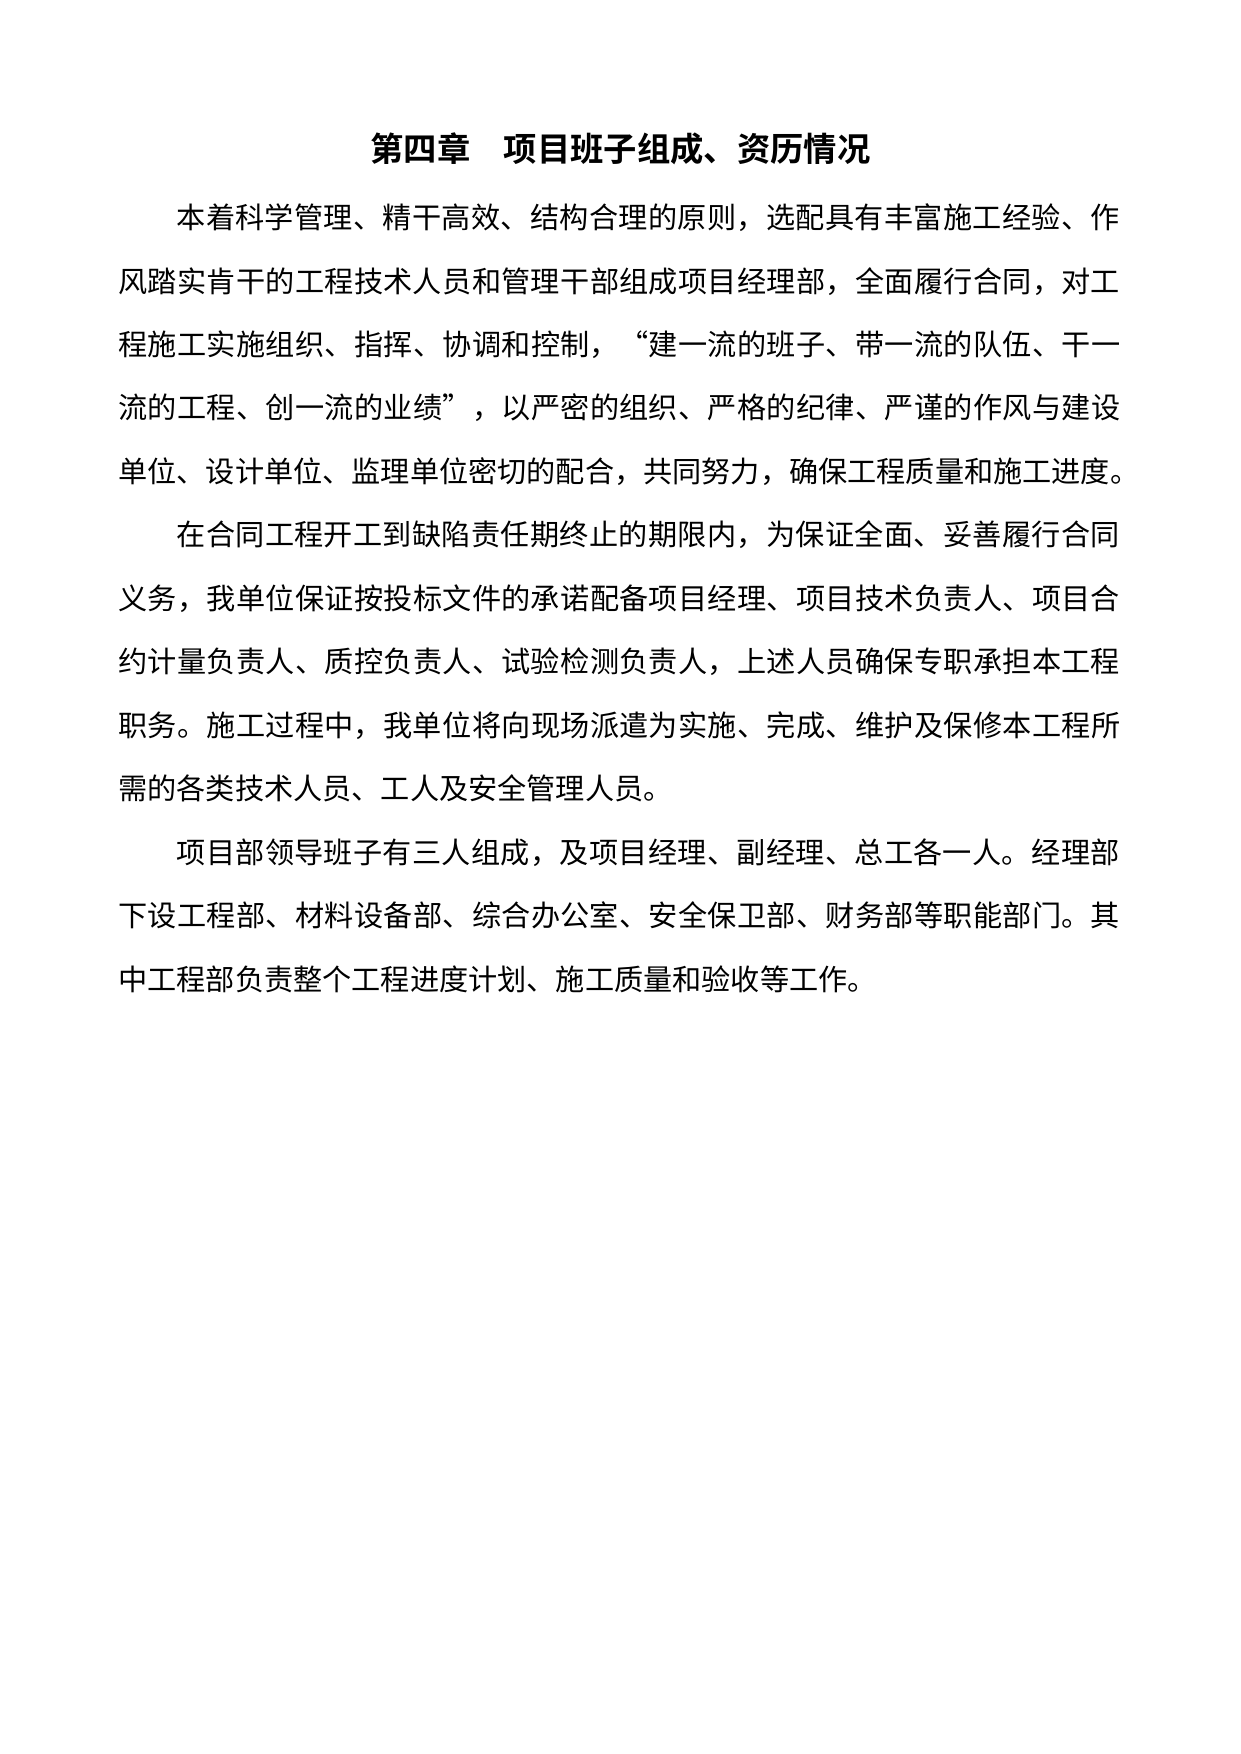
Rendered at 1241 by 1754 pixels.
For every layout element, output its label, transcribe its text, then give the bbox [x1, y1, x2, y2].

text 本着科学管理、精干高效、结构合理的原则，选配具有丰富施工经验、作风踏实肯干的工程技术人员和管理干部组成项目经理部，全面履行合同，对工程施工实施组织、指挥、协调和控制，“建一流的班子、带一流的队伍、干一流的工程、创一流的业绩”，以严密的组织、严格的纪律、严谨的作风与建设单位、设计单位、监理单位密切的配合，共同努力，确保工程质量和施工进度。 [118, 195, 1122, 491]
text 在合同工程开工到缺陷责任期终止的期限内，为保证全面、妥善履行合同义务，我单位保证按投标文件的承诺配备项目经理、项目技术负责人、项目合约计量负责人、质控负责人、试验检测负责人，上述人员确保专职承担本工程职务。施工过程中，我单位将向现场派遣为实施、完成、维护及保修本工程所需的各类技术人员、工人及安全管理人员。 [118, 512, 1122, 808]
text 项目部领导班子有三人组成，及项目经理、副经理、总工各一人。经理部下设工程部、材料设备部、综合办公室、安全保卫部、财务部等职能部门。其中工程部负责整个工程进度计划、施工质量和验收等工作。 [118, 829, 1122, 998]
text 第四章 项目班子组成、资历情况 [118, 122, 1122, 171]
